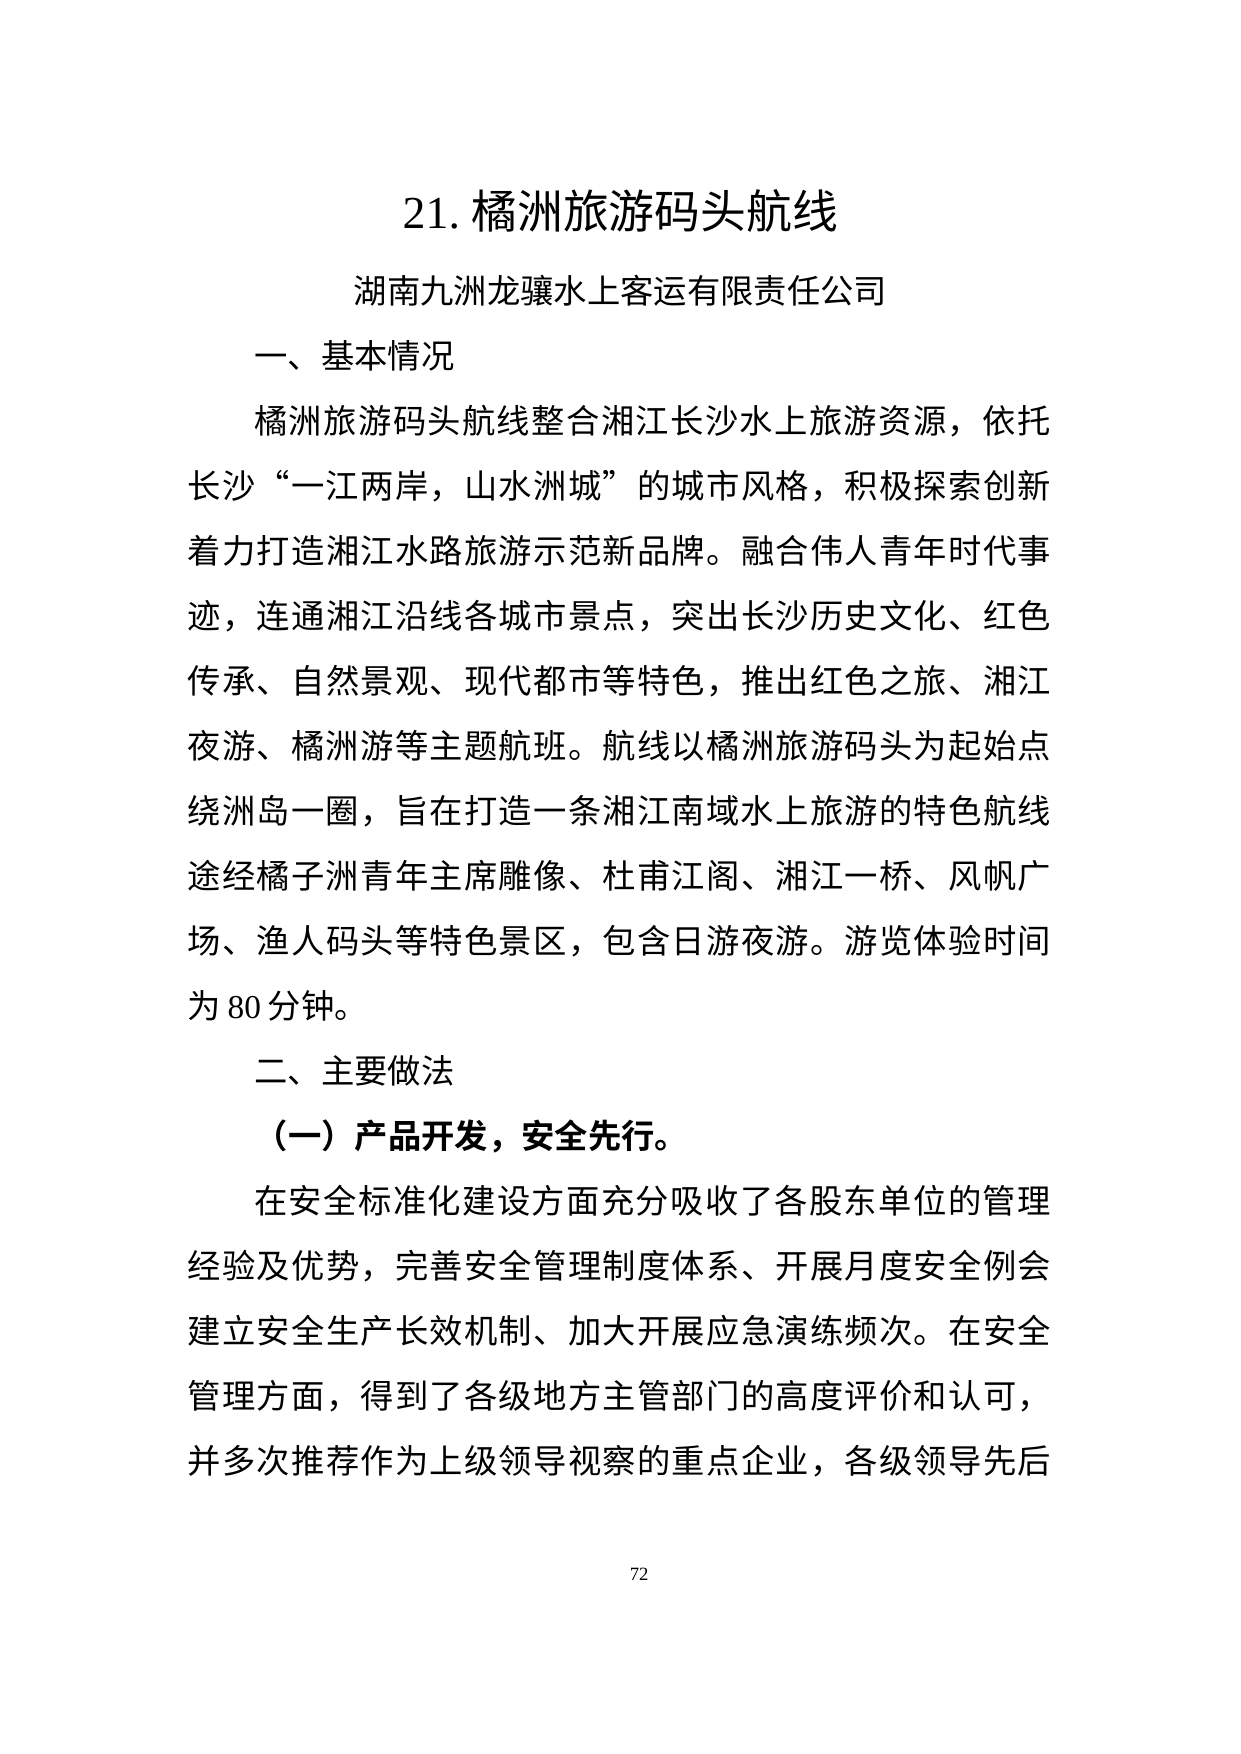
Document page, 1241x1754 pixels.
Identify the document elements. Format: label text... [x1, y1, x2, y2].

text 橘洲旅游码头航线整合湘江长沙水上旅游资源，依托长沙“一江两岸，山水洲城”的城市风格，积极探索创新，着力打造湘江水路旅游示范新品牌。融合伟人青年时代事迹，连通湘江沿线各城市景点，突出长沙历史文化、红色传承、自然景观、现代都市等特色，推出红色之旅、湘江夜游、橘洲游等主题航班。航线以橘洲旅游码头为起始点，绕洲岛一圈，旨在打造一条湘江南域水上旅游的特色航线。途经橘子洲青年主席雕像、杜甫江阁、湘江一桥、风帆广场、渔人码头等特色景区，包含日游夜游。游览体验时间为80分钟。 [187, 387, 1053, 1037]
text （一）产品开发，安全先行。 [187, 1102, 1053, 1167]
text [187, 1167, 1053, 1492]
text 一、基本情况 [187, 322, 1053, 387]
subtitle 21. 橘洲旅游码头航线 [187, 159, 1053, 257]
text 湖南九洲龙骧水上客运有限责任公司 [187, 257, 1053, 322]
text 二、主要做法 [187, 1037, 1053, 1102]
